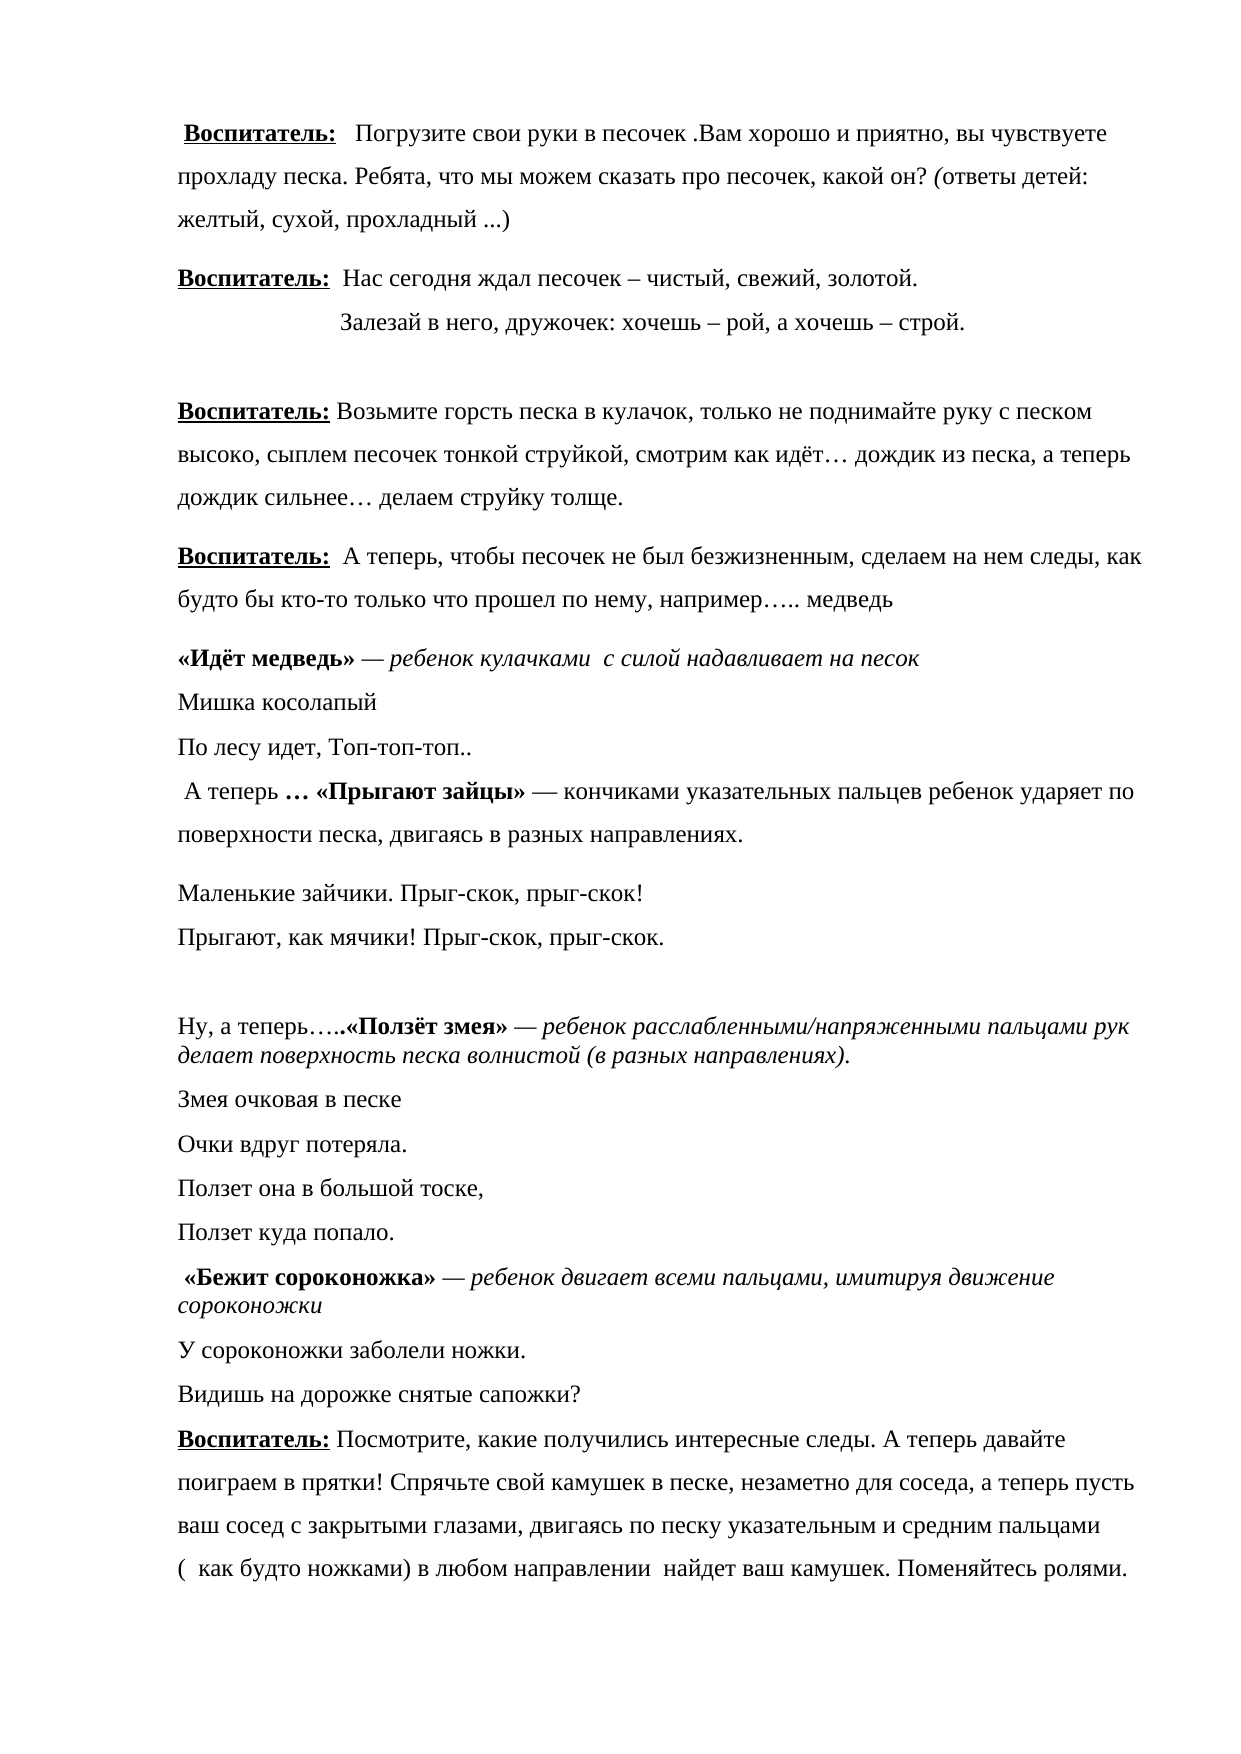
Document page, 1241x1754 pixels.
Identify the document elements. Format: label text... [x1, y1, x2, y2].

text Воспитатель: Нас сегодня ждал песочек – чистый, свежий, золотой. [177, 263, 1152, 292]
text «Идёт медведь» — ребенок кулачками с силой надавливает на песок [177, 643, 1152, 672]
text Очки вдруг потеряла. [177, 1129, 1152, 1157]
text У сороконожки заболели ножки. [177, 1335, 1152, 1364]
text Ну, а теперь…..«Ползёт змея» — ребенок расслабленными/напряженными пальцами рук делает поверхность песка волнистой (в разных направлениях). [177, 1011, 1152, 1069]
text Змея очковая в песке [177, 1084, 1152, 1113]
text Прыгают, как мячики! Прыг-скок, прыг-скок. [177, 922, 1152, 951]
text Ползет она в большой тоске, [177, 1173, 1152, 1202]
text Воспитатель: А теперь, чтобы песочек не был безжизненным, сделаем на нем следы, как будто бы кто-то только что прошел по нему, например….. медведь [177, 541, 1152, 613]
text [177, 1424, 1152, 1582]
text Ползет куда попало. [177, 1217, 1152, 1246]
text Залезай в него, дружочек: хочешь – рой, а хочешь – строй. [177, 307, 1152, 336]
text Маленькие зайчики. Прыг-скок, прыг-скок! [177, 878, 1152, 907]
text Видишь на дорожке снятые сапожки? [177, 1379, 1152, 1408]
text Воспитатель: Погрузите свои руки в песочек .Вам хорошо и приятно, вы чувствуете прохладу песка. Ребята, что мы можем сказать про песочек, какой он? (ответы детей: желтый, сухой, прохладный ...) [177, 118, 1152, 233]
text Воспитатель: Возьмите горсть песка в кулачок, только не поднимайте руку с песком высоко, сыплем песочек тонкой струйкой, смотрим как идёт… дождик из песка, а теперь дождик сильнее… делаем струйку толще. [177, 396, 1152, 511]
text «Бежит сороконожка» — ребенок двигает всеми пальцами, имитируя движение сороконожки [177, 1262, 1152, 1319]
text А теперь … «Прыгают зайцы» — кончиками указательных пальцев ребенок ударяет по поверхности песка, двигаясь в разных направлениях. [177, 776, 1152, 848]
text По лесу идет, Топ-топ-топ.. [177, 732, 1152, 761]
text Мишка косолапый [177, 687, 1152, 716]
